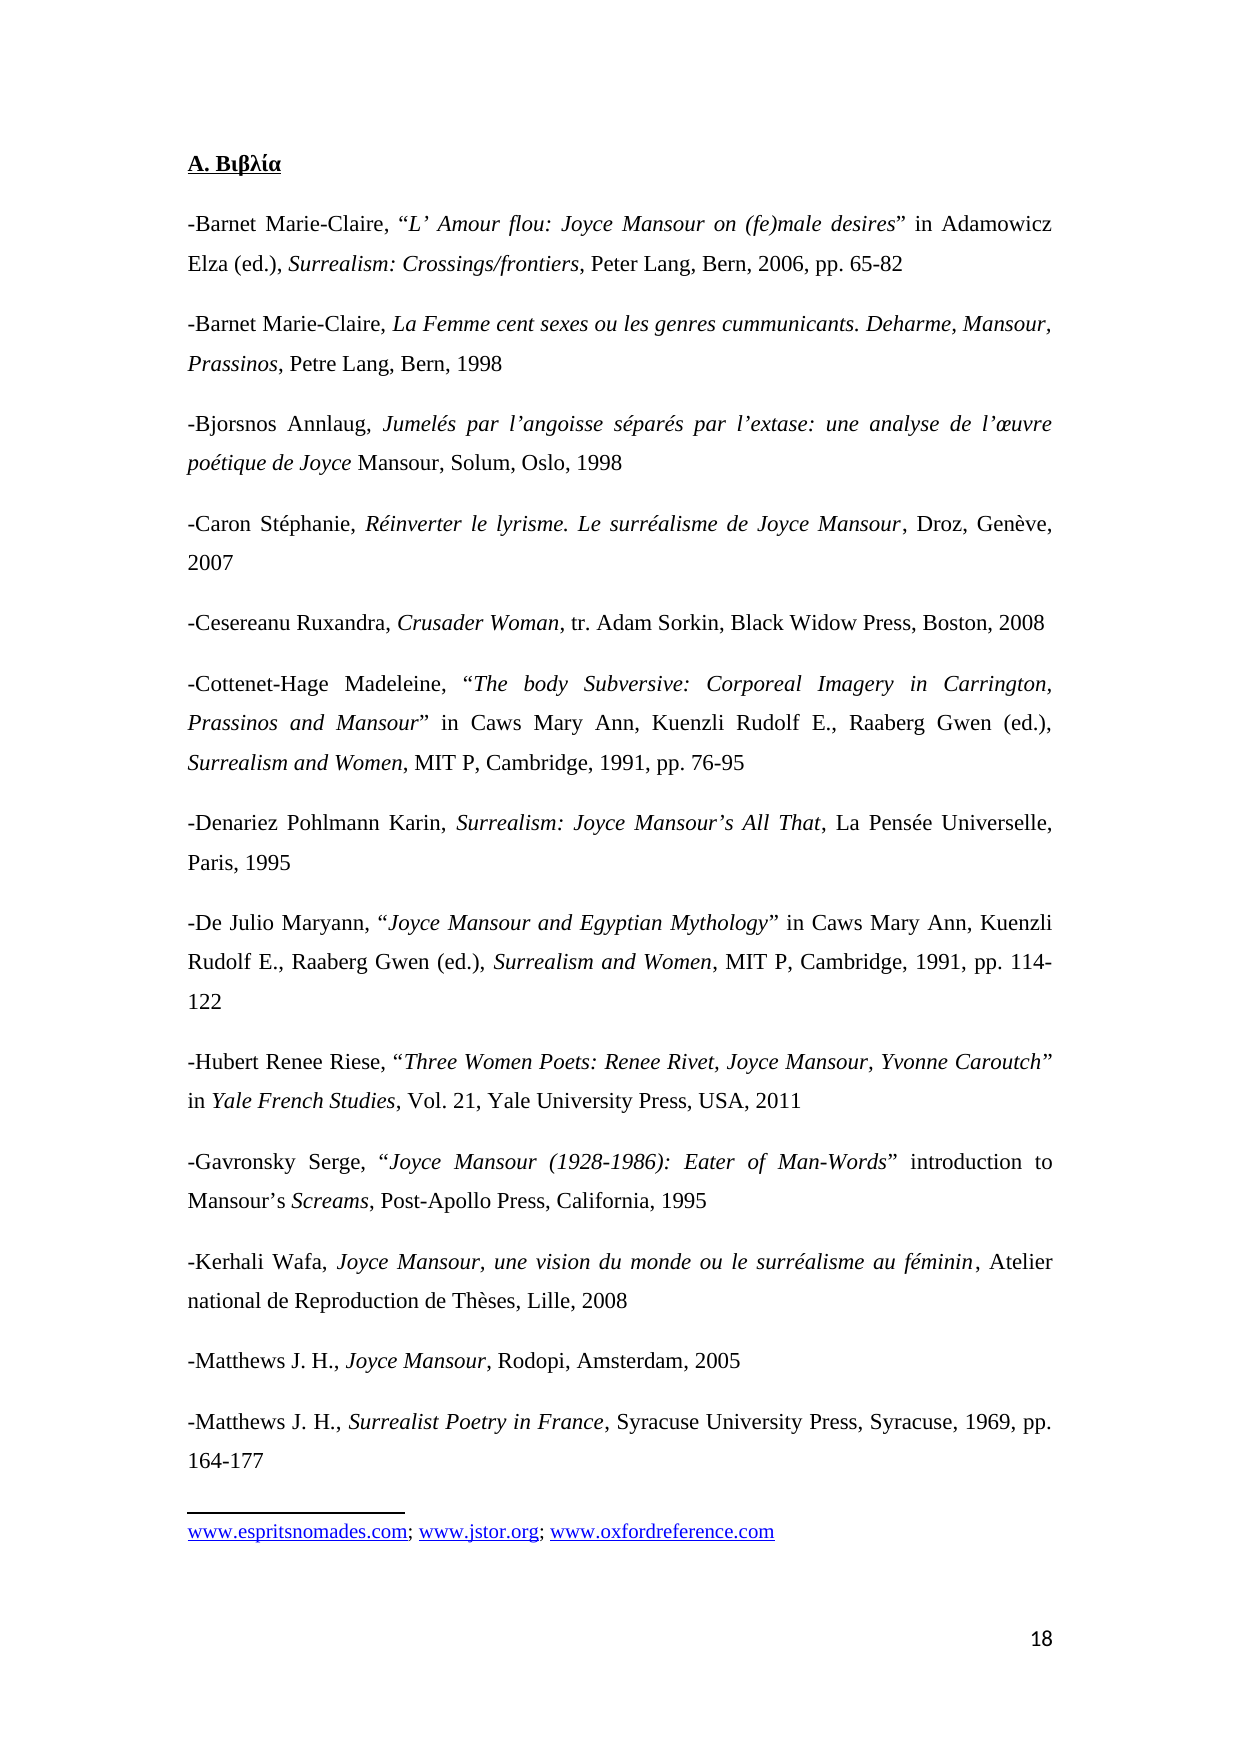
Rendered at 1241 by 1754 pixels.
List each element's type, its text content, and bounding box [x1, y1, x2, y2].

text -Kerhali Wafa, Joyce Mansour, une vision du monde ou le surréalisme au féminin, Atelier national de Reproduction de Thèses, Lille, 2008 [187, 1248, 1053, 1313]
text -Hubert Renee Riese, “Three Women Poets: Renee Rivet, Joyce Mansour, Yvonne Caroutch” in Yale French Studies, Vol. 21, Yale University Press, USA, 2011 [187, 1048, 1053, 1114]
text -Denariez Pohlmann Karin, Surrealism: Joyce Mansour’s All That, La Pensée Universelle, Paris, 1995 [187, 809, 1053, 875]
text -Barnet Marie-Claire, “L’ Amour flou: Joyce Mansour on (fe)male desires” in Adamowicz Elza (ed.), Surrealism: Crossings/frontiers, Peter Lang, Bern, 2006, pp. 65-82 [187, 210, 1053, 276]
text -De Julio Maryann, “Joyce Mansour and Egyptian Mythology” in Caws Mary Ann, Kuenzli Rudolf E., Raaberg Gwen (ed.), Surrealism and Women, MIT P, Cambridge, 1991, pp. 114-122 [187, 909, 1053, 1014]
text -Matthews J. H., Joyce Mansour, Rodopi, Amsterdam, 2005 [187, 1347, 1053, 1374]
text -Bjorsnos Annlaug, Jumelés par l’angoisse séparés par l’extase: une analyse de l’œuvre poétique de Joyce Mansour, Solum, Oslo, 1998 [187, 410, 1053, 476]
text -Barnet Marie-Claire, La Femme cent sexes ou les genres cummunicants. Deharme, Mansour, Prassinos, Petre Lang, Bern, 1998 [187, 310, 1053, 376]
text Α. Βιβλία [187, 150, 1053, 176]
text -Cesereanu Ruxandra, Crusader Woman, tr. Adam Sorkin, Black Widow Press, Boston, 2008 [187, 609, 1053, 636]
text -Cottenet-Hage Madeleine, “The body Subversive: Corporeal Imagery in Carrington, Prassinos and Mansour” in Caws Mary Ann, Kuenzli Rudolf E., Raaberg Gwen (ed.), Surrealism and Women, MIT P, Cambridge, 1991, pp. 76-95 [187, 670, 1053, 775]
text -Caron Stéphanie, Réinverter le lyrisme. Le surréalisme de Joyce Mansour, Droz, Genève, 2007 [187, 510, 1053, 576]
text -Gavronsky Serge, “Joyce Mansour (1928-1986): Eater of Man-Words” introduction to Mansour’s Screams, Post-Apollo Press, California, 1995 [187, 1148, 1053, 1214]
text -Matthews J. H., Surrealist Poetry in France, Syracuse University Press, Syracuse, 1969, pp. 164-177 [187, 1408, 1053, 1474]
